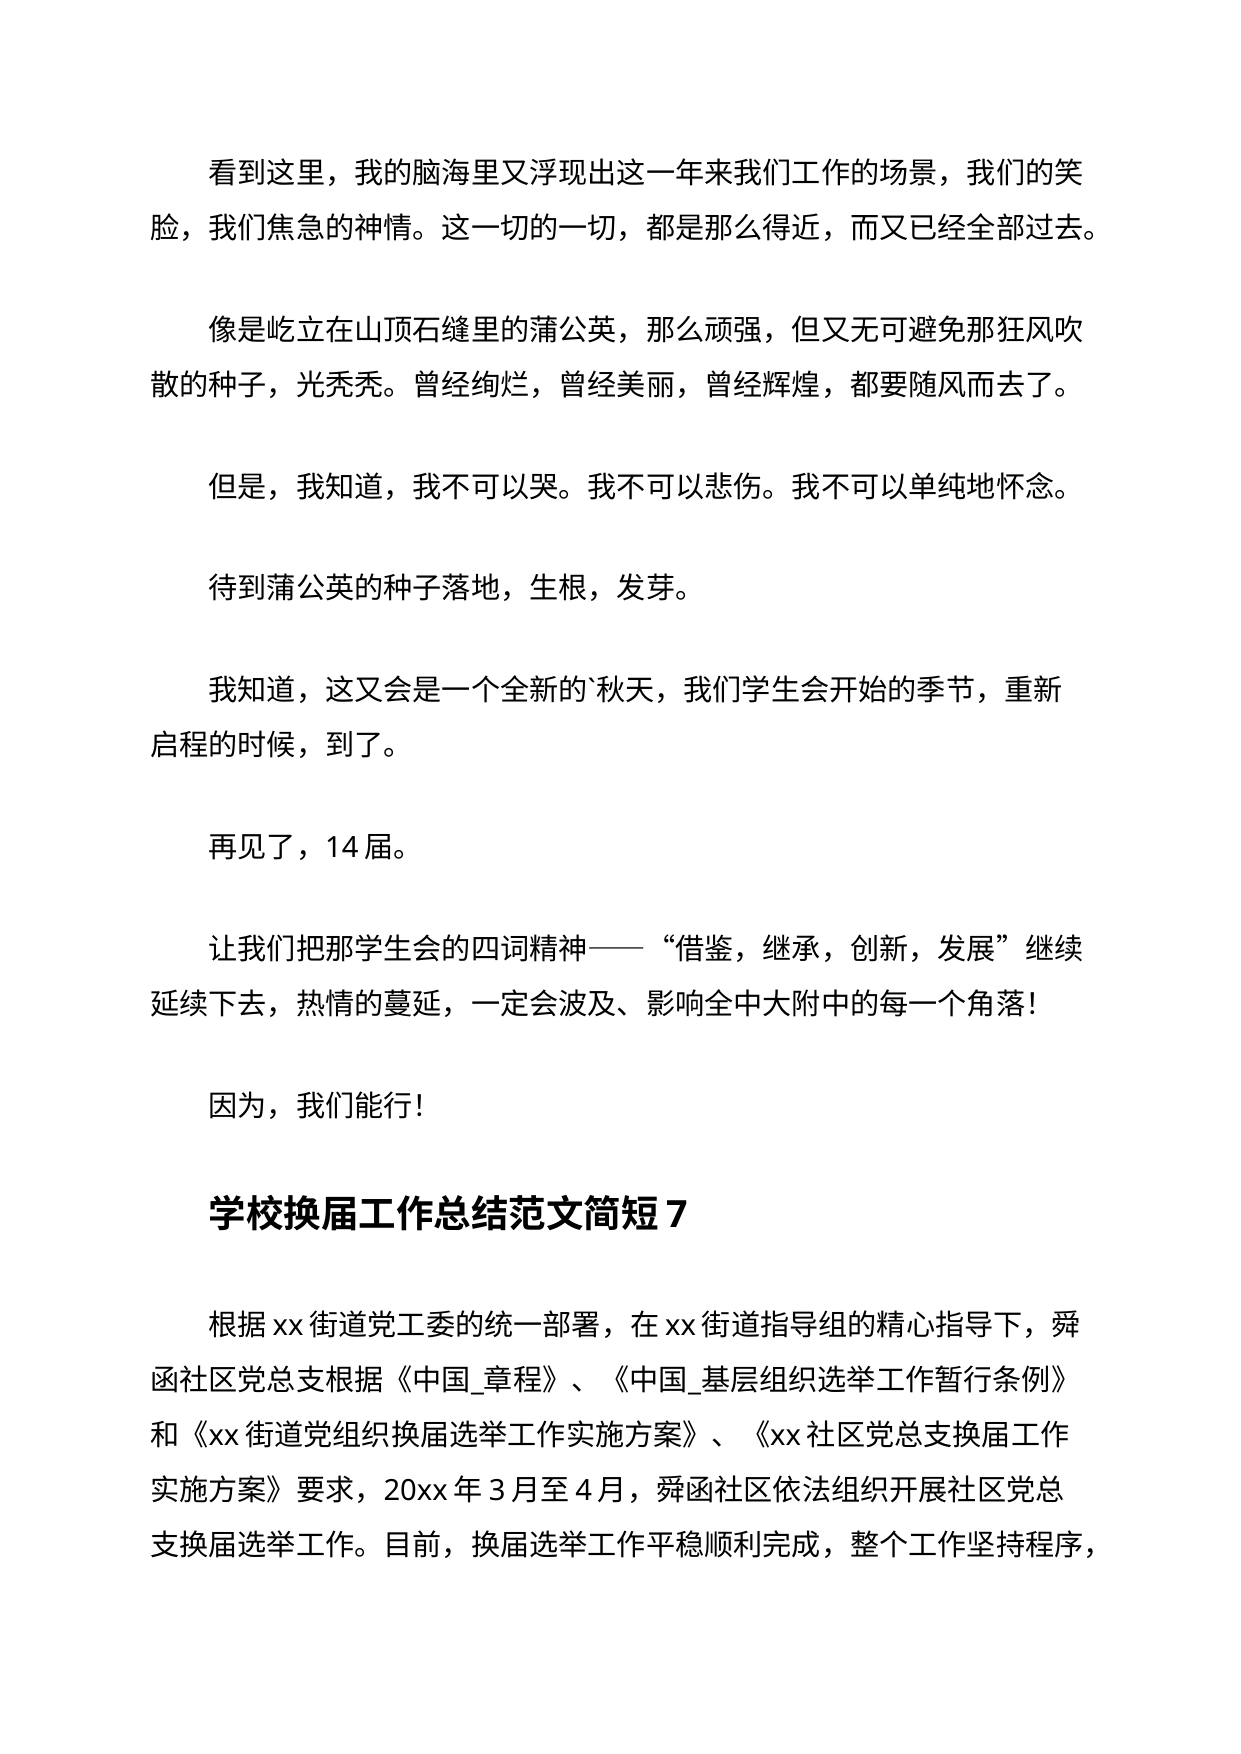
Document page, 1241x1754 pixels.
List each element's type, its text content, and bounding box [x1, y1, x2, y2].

text 像是屹立在山顶石缝里的蒲公英，那么顽强，但又无可避免那狂风吹散的种子，光秃秃。曾经绚烂，曾经美丽，曾经辉煌，都要随风而去了。 [150, 307, 1090, 404]
text 让我们把那学生会的四词精神——“借鉴，继承，创新，发展”继续延续下去，热情的蔓延，一定会波及、影响全中大附中的每一个角落！ [150, 926, 1090, 1023]
text 我知道，这又会是一个全新的`秋天，我们学生会开始的季节，重新启程的时候，到了。 [150, 667, 1090, 764]
text 因为，我们能行！ [150, 1082, 1090, 1124]
text 待到蒲公英的种子落地，生根，发芽。 [150, 565, 1090, 607]
text 学校换届工作总结范文简短7 [150, 1184, 1090, 1238]
text 再见了，14届。 [150, 824, 1090, 866]
text 看到这里，我的脑海里又浮现出这一年来我们工作的场景，我们的笑脸，我们焦急的神情。这一切的一切，都是那么得近，而又已经全部过去。 [150, 150, 1090, 247]
text 但是，我知道，我不可以哭。我不可以悲伤。我不可以单纯地怀念。 [150, 463, 1090, 506]
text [150, 1302, 1090, 1564]
